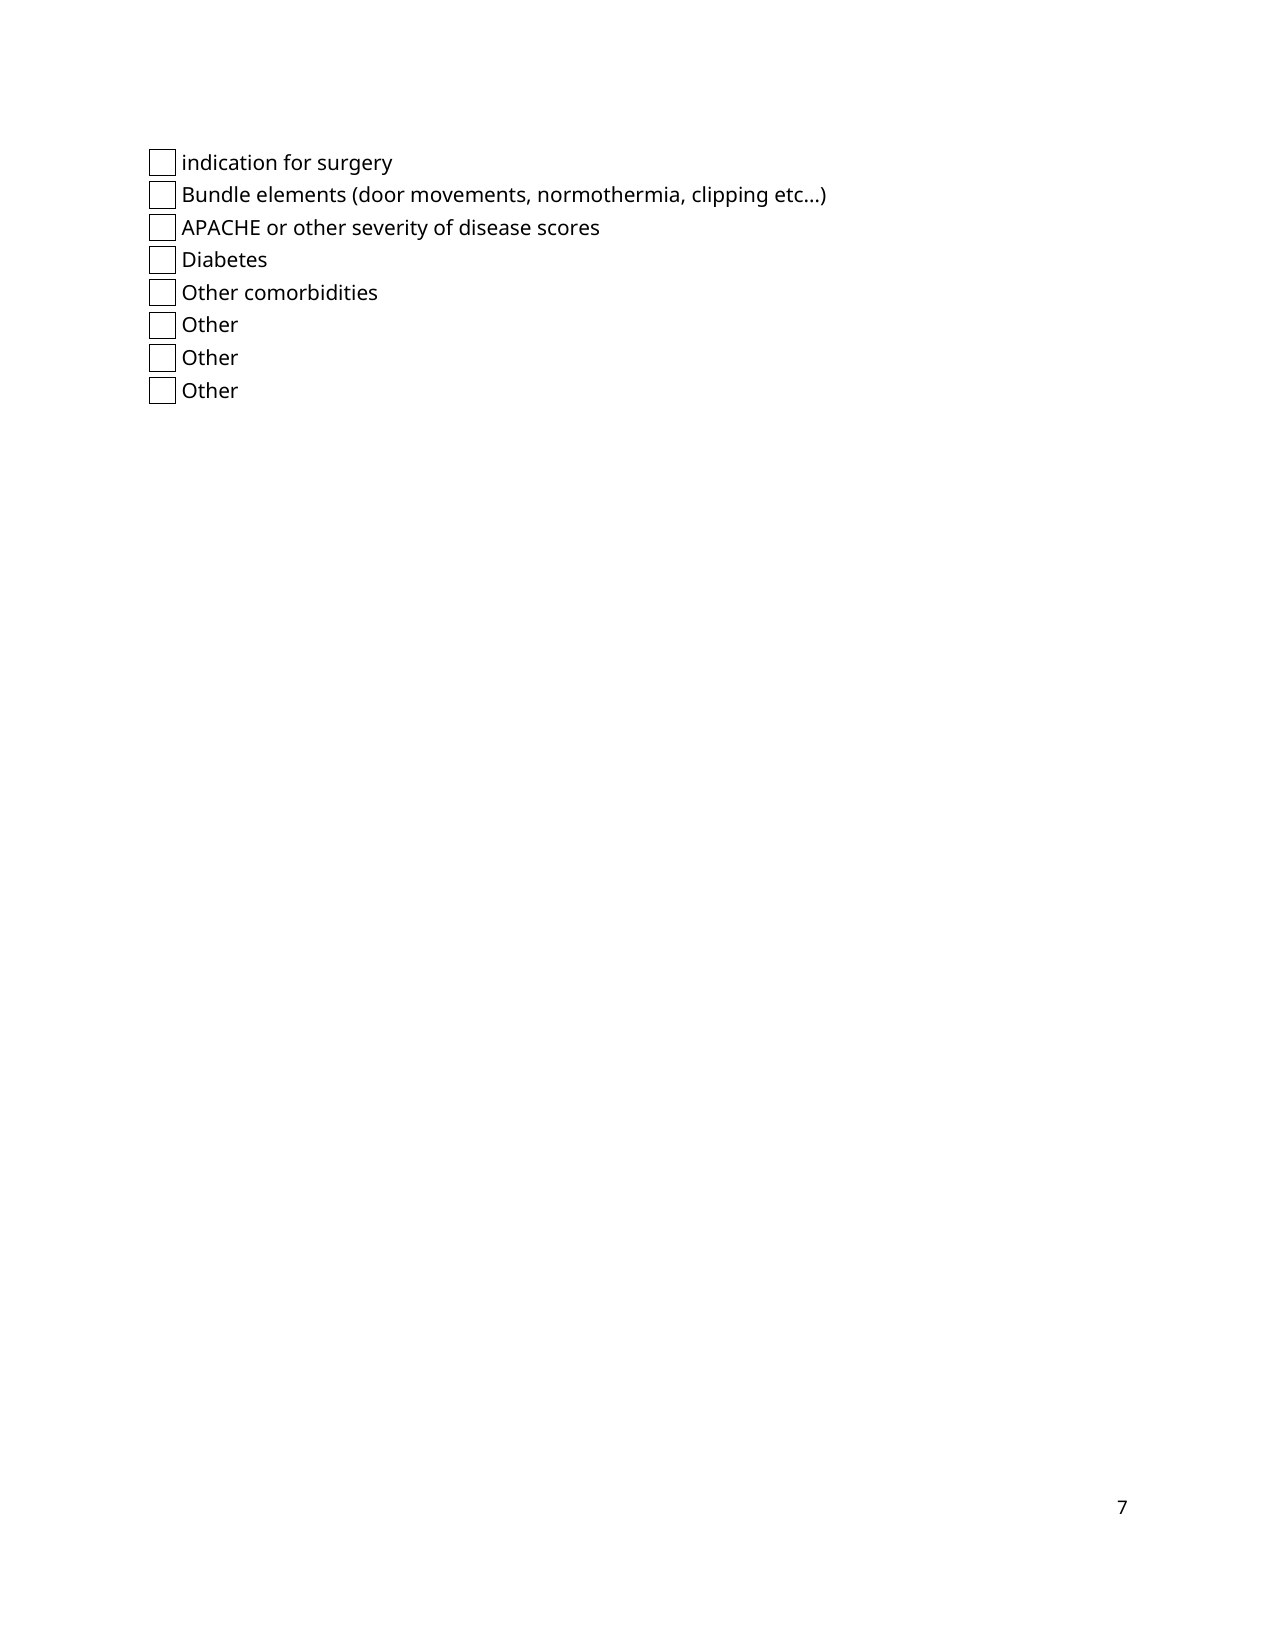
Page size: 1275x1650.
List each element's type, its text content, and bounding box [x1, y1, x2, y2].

text Diabetes [148, 245, 1127, 274]
text Other [148, 311, 1127, 339]
text Other [148, 343, 1127, 372]
text indication for surgery [148, 148, 1127, 176]
text Bundle elements (door movements, normothermia, clipping etc…) [148, 180, 1127, 209]
text Other comorbidities [148, 278, 1127, 306]
text APACHE or other severity of disease scores [148, 213, 1127, 241]
text Other [148, 376, 1127, 404]
